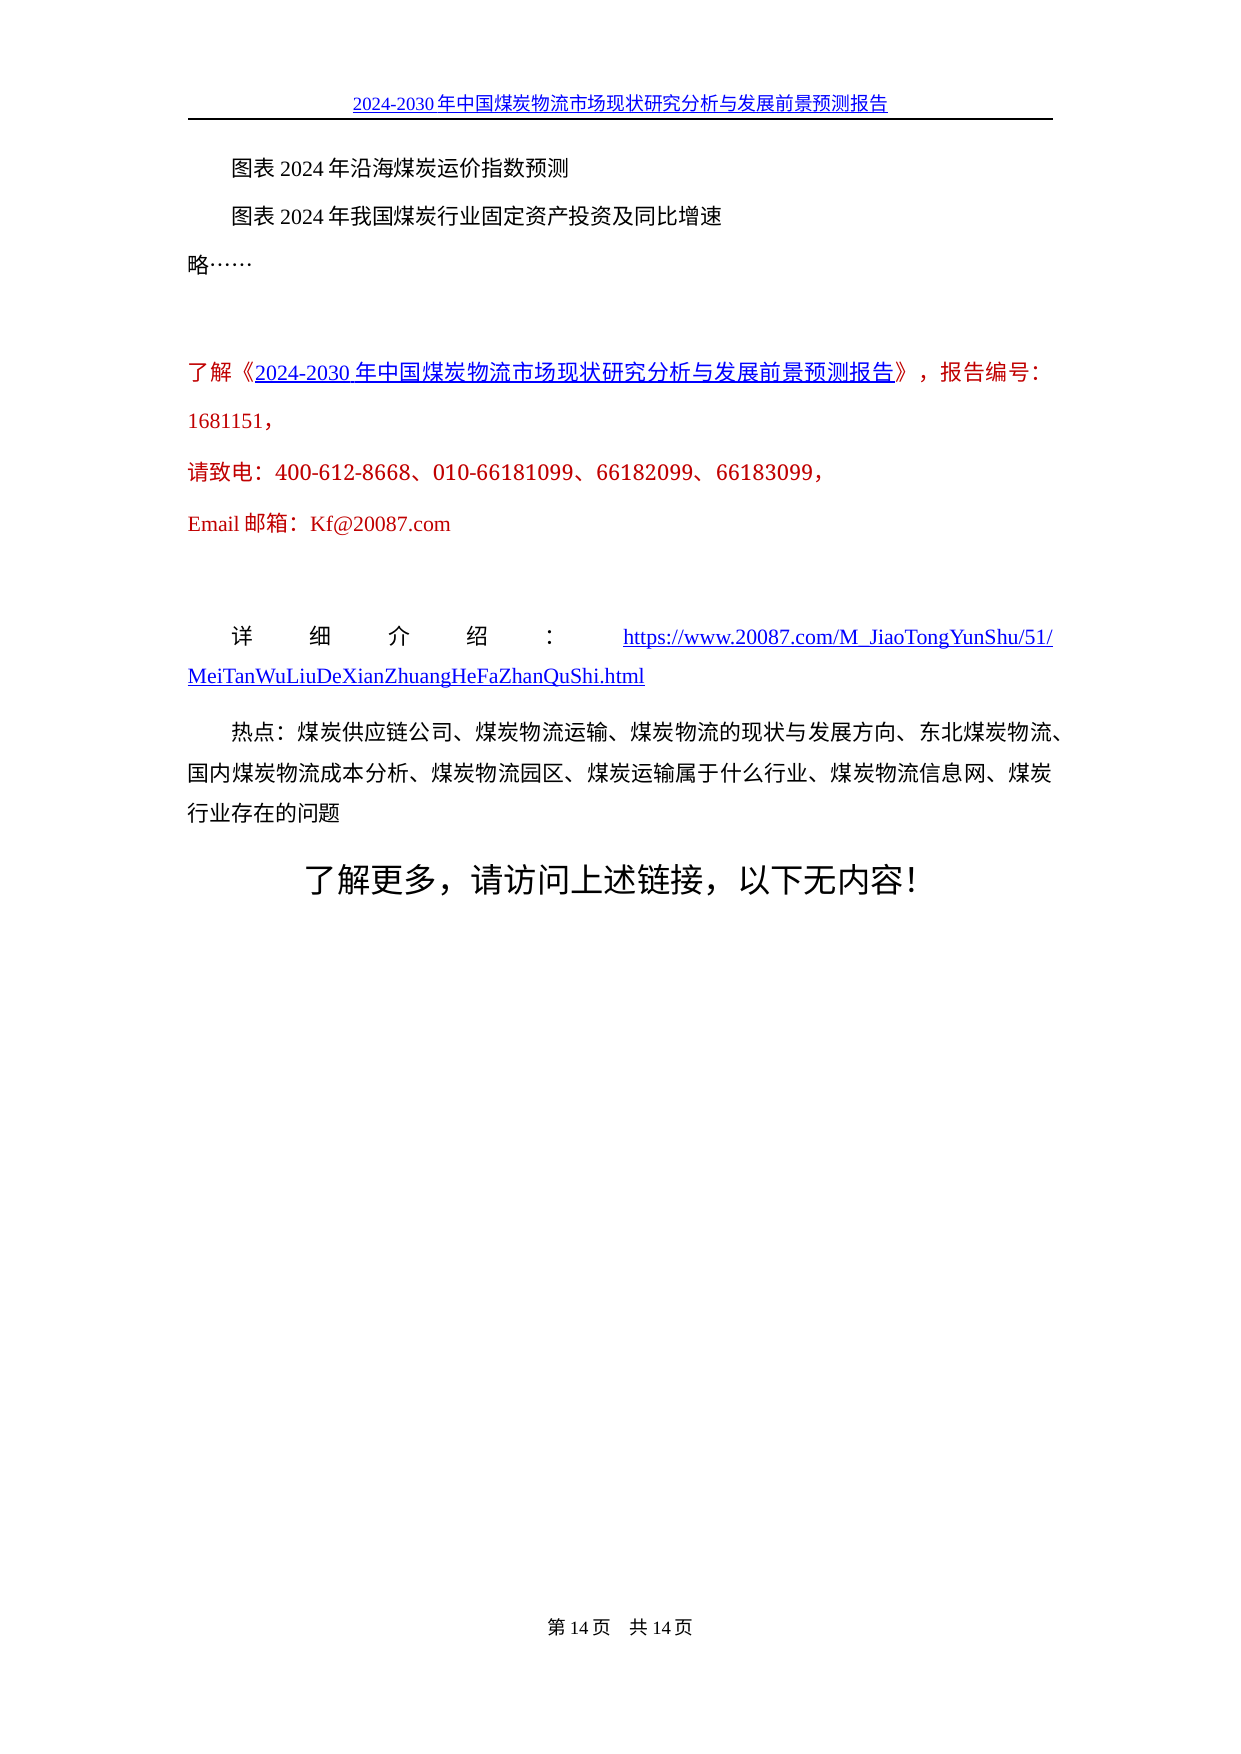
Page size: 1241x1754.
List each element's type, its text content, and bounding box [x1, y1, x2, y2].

text 详细介绍：https://www.20087.com/M_JiaoTongYunShu/51/MeiTanWuLiuDeXianZhuangHeFaZhanQuShi.html [187, 619, 1053, 692]
text 请致电：400-612-8668、010-66181099、66182099、66183099， [187, 454, 1053, 487]
text 热点：煤炭供应链公司、煤炭物流运输、煤炭物流的现状与发展方向、东北煤炭物流、国内煤炭物流成本分析、煤炭物流园区、煤炭运输属于什么行业、煤炭物流信息网、煤炭行业存在的问题 [187, 714, 1053, 828]
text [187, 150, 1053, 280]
text Email邮箱：Kf@20087.com [187, 506, 1053, 538]
text 了解《2024-2030年中国煤炭物流市场现状研究分析与发展前景预测报告》，报告编号：1681151， [187, 354, 1053, 435]
title 了解更多，请访问上述链接，以下无内容！ [187, 846, 1053, 911]
